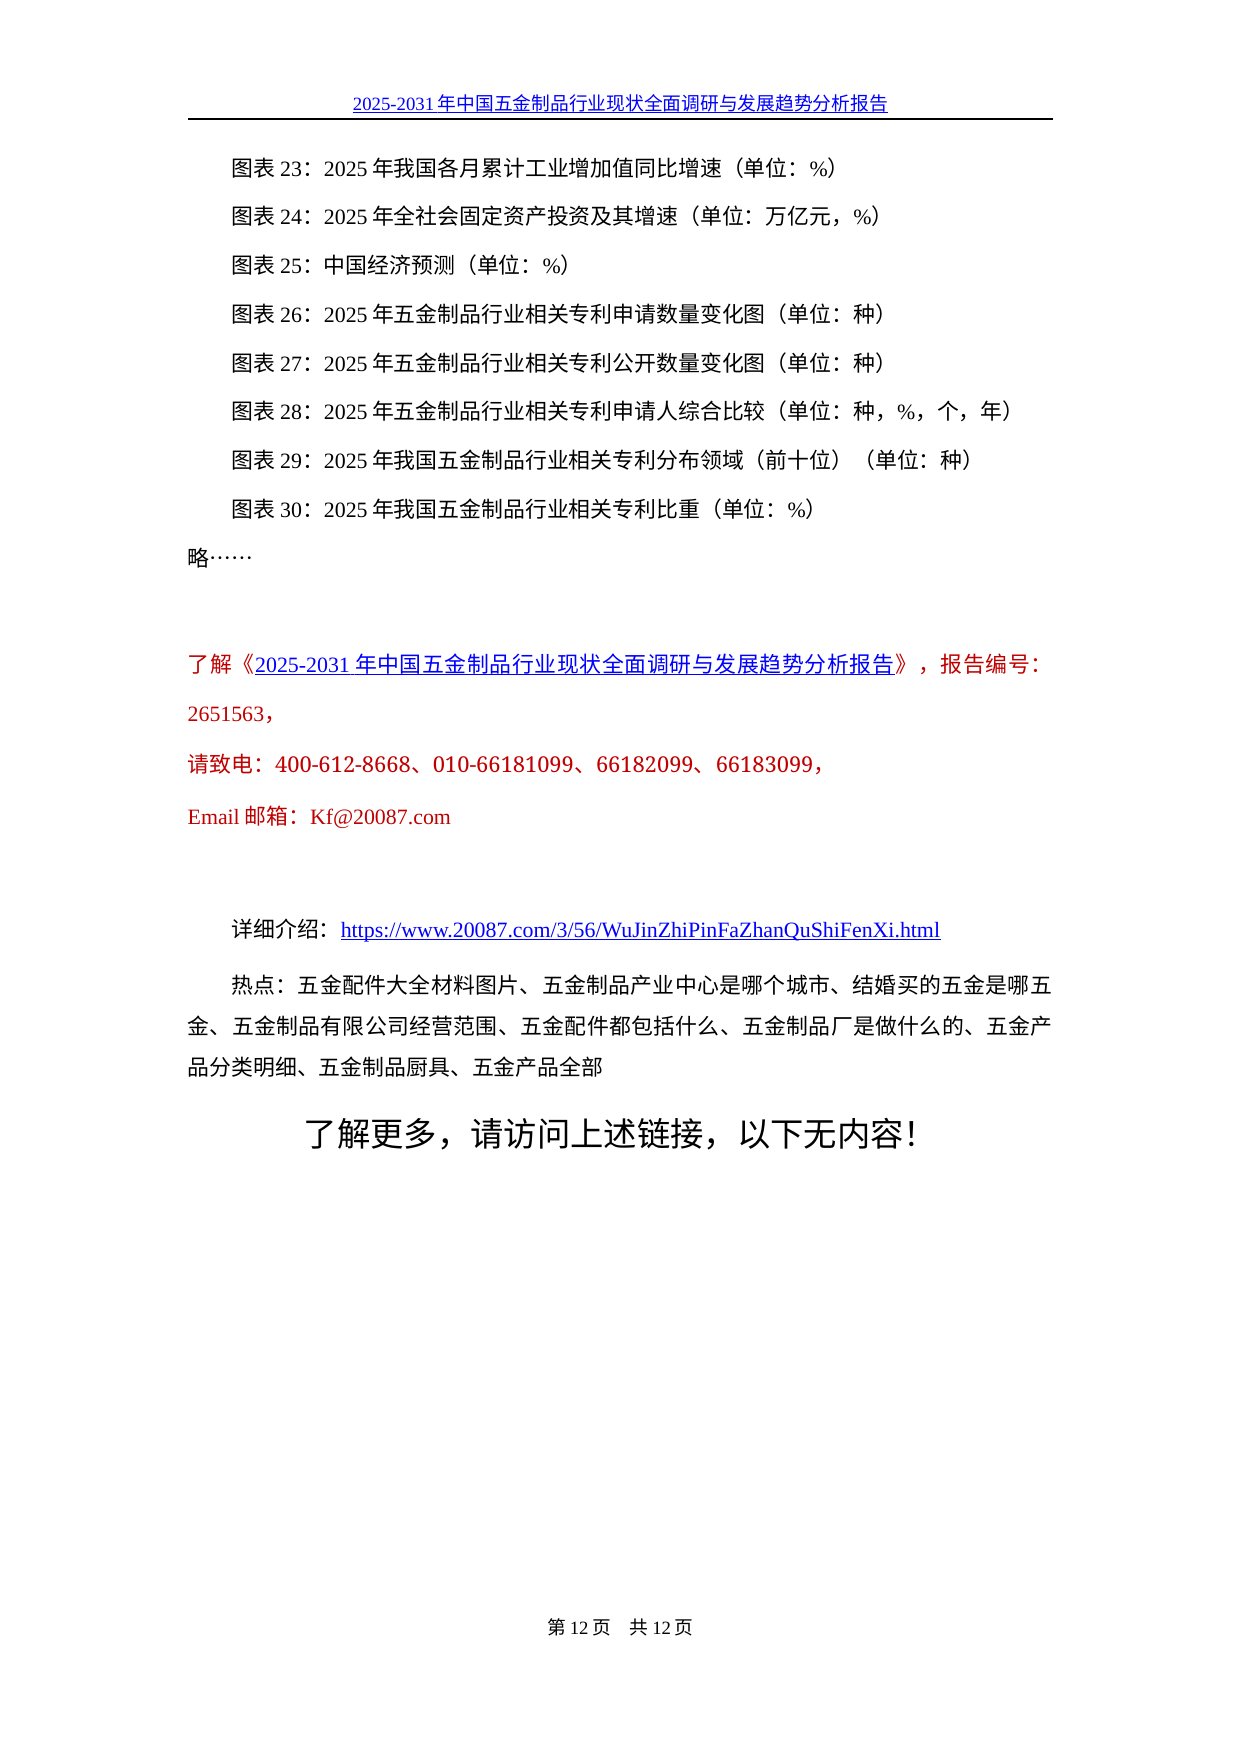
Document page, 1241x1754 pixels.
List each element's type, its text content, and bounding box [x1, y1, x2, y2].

text 详细介绍：https://www.20087.com/3/56/WuJinZhiPinFaZhanQuShiFenXi.html [187, 911, 1053, 944]
text Email邮箱：Kf@20087.com [187, 798, 1053, 831]
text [187, 150, 1053, 573]
text 了解《2025-2031年中国五金制品行业现状全面调研与发展趋势分析报告》，报告编号：2651563， [187, 647, 1053, 728]
text 热点：五金配件大全材料图片、五金制品产业中心是哪个城市、结婚买的五金是哪五金、五金制品有限公司经营范围、五金配件都包括什么、五金制品厂是做什么的、五金产品分类明细、五金制品厨具、五金产品全部 [187, 968, 1053, 1082]
text 请致电：400-612-8668、010-66181099、66182099、66183099， [187, 747, 1053, 779]
title 了解更多，请访问上述链接，以下无内容！ [187, 1099, 1053, 1164]
